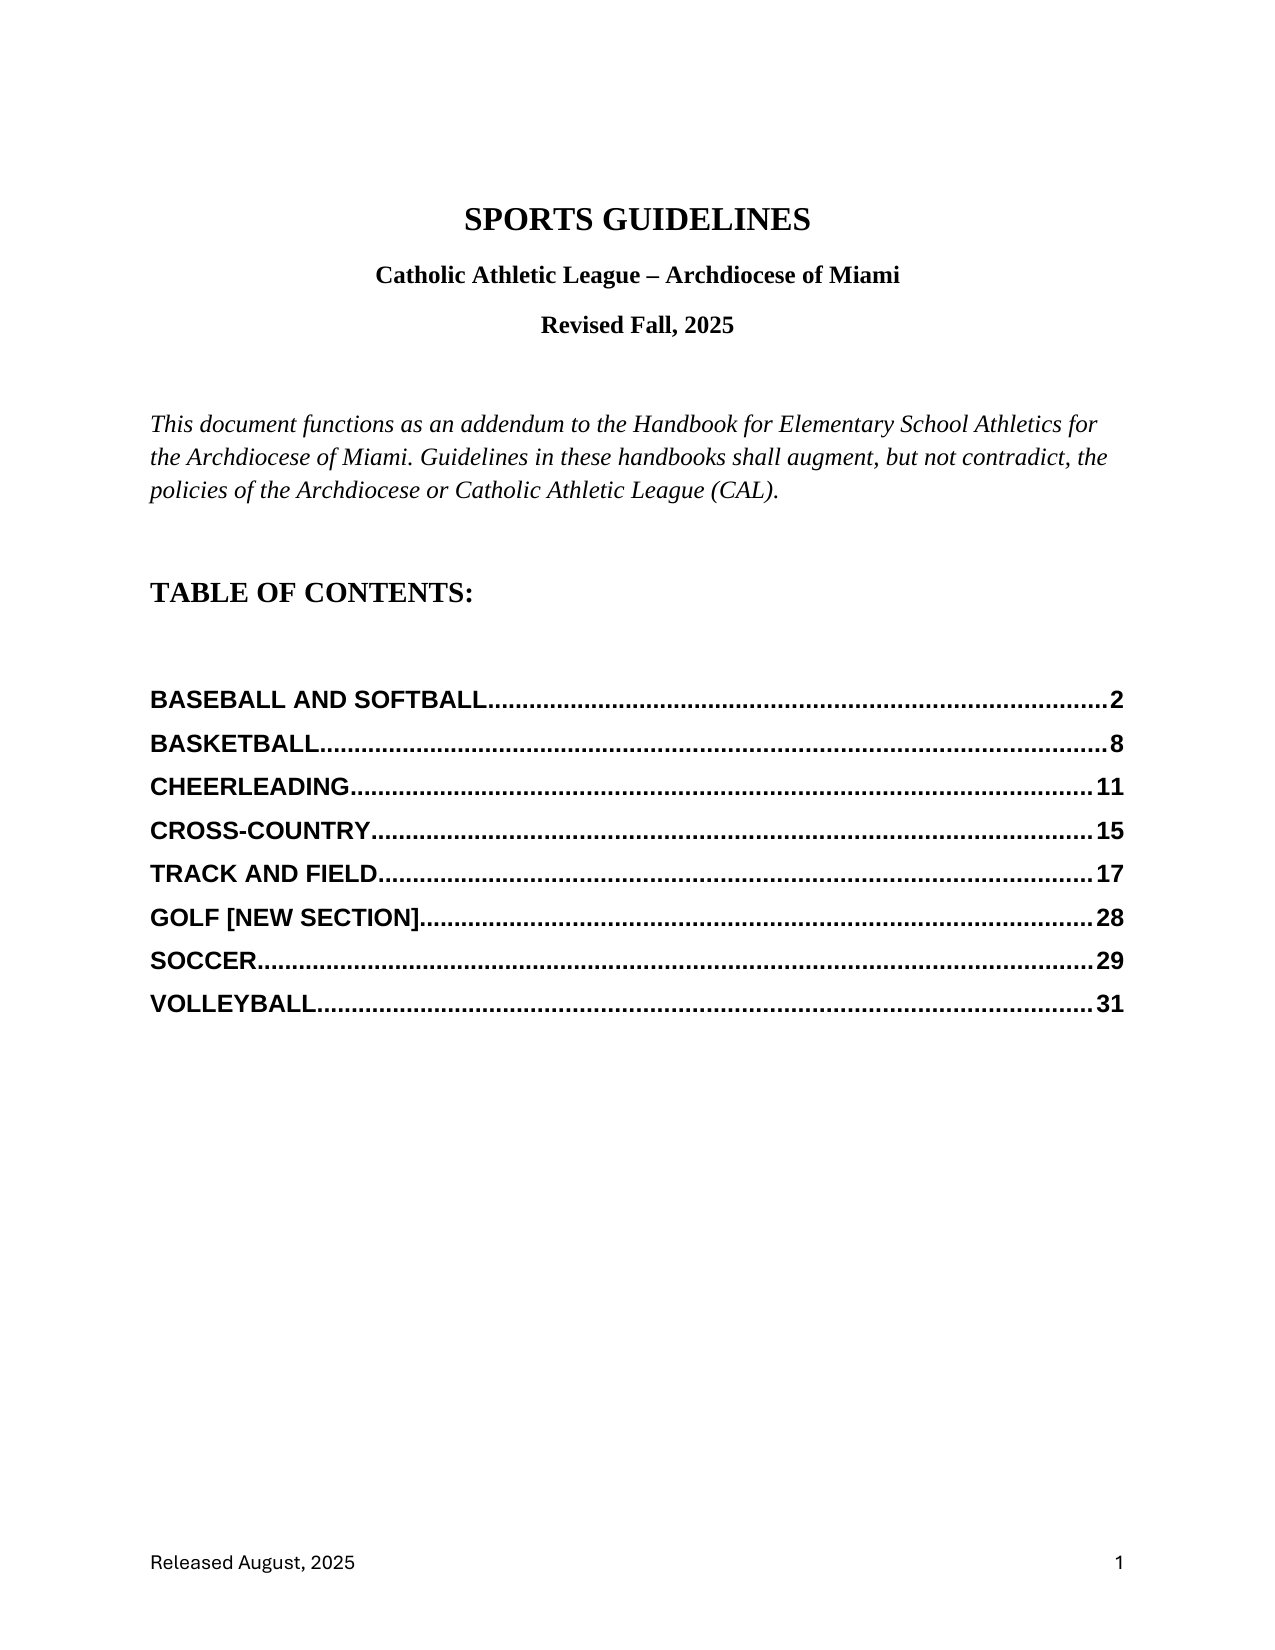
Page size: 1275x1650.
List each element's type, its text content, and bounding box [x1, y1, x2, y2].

text Catholic Athletic League – Archdiocese of Miami [150, 260, 1125, 289]
text CROSS-COUNTRY 15 [150, 816, 1125, 844]
text SPORTS GUIDELINES [150, 200, 1125, 238]
text TABLE OF CONTENTS: [150, 575, 1125, 608]
text VOLLEYBALL 31 [150, 989, 1125, 1018]
text This document functions as an addendum to the Handbook for Elementary School Athletics for the Archdiocese of Miami. Guidelines in these handbooks shall augment, but not contradict, the policies of the Archdiocese or Catholic Athletic League (CAL). [150, 409, 1125, 504]
text BASEBALL AND SOFTBALL 2 [150, 685, 1125, 714]
text CHEERLEADING 11 [150, 772, 1125, 801]
text SOCCER 29 [150, 946, 1125, 975]
text Revised Fall, 2025 [150, 310, 1125, 339]
text BASKETBALL 8 [150, 729, 1125, 757]
text TRACK AND FIELD 17 [150, 859, 1125, 888]
text GOLF [NEW SECTION] 28 [150, 902, 1125, 931]
